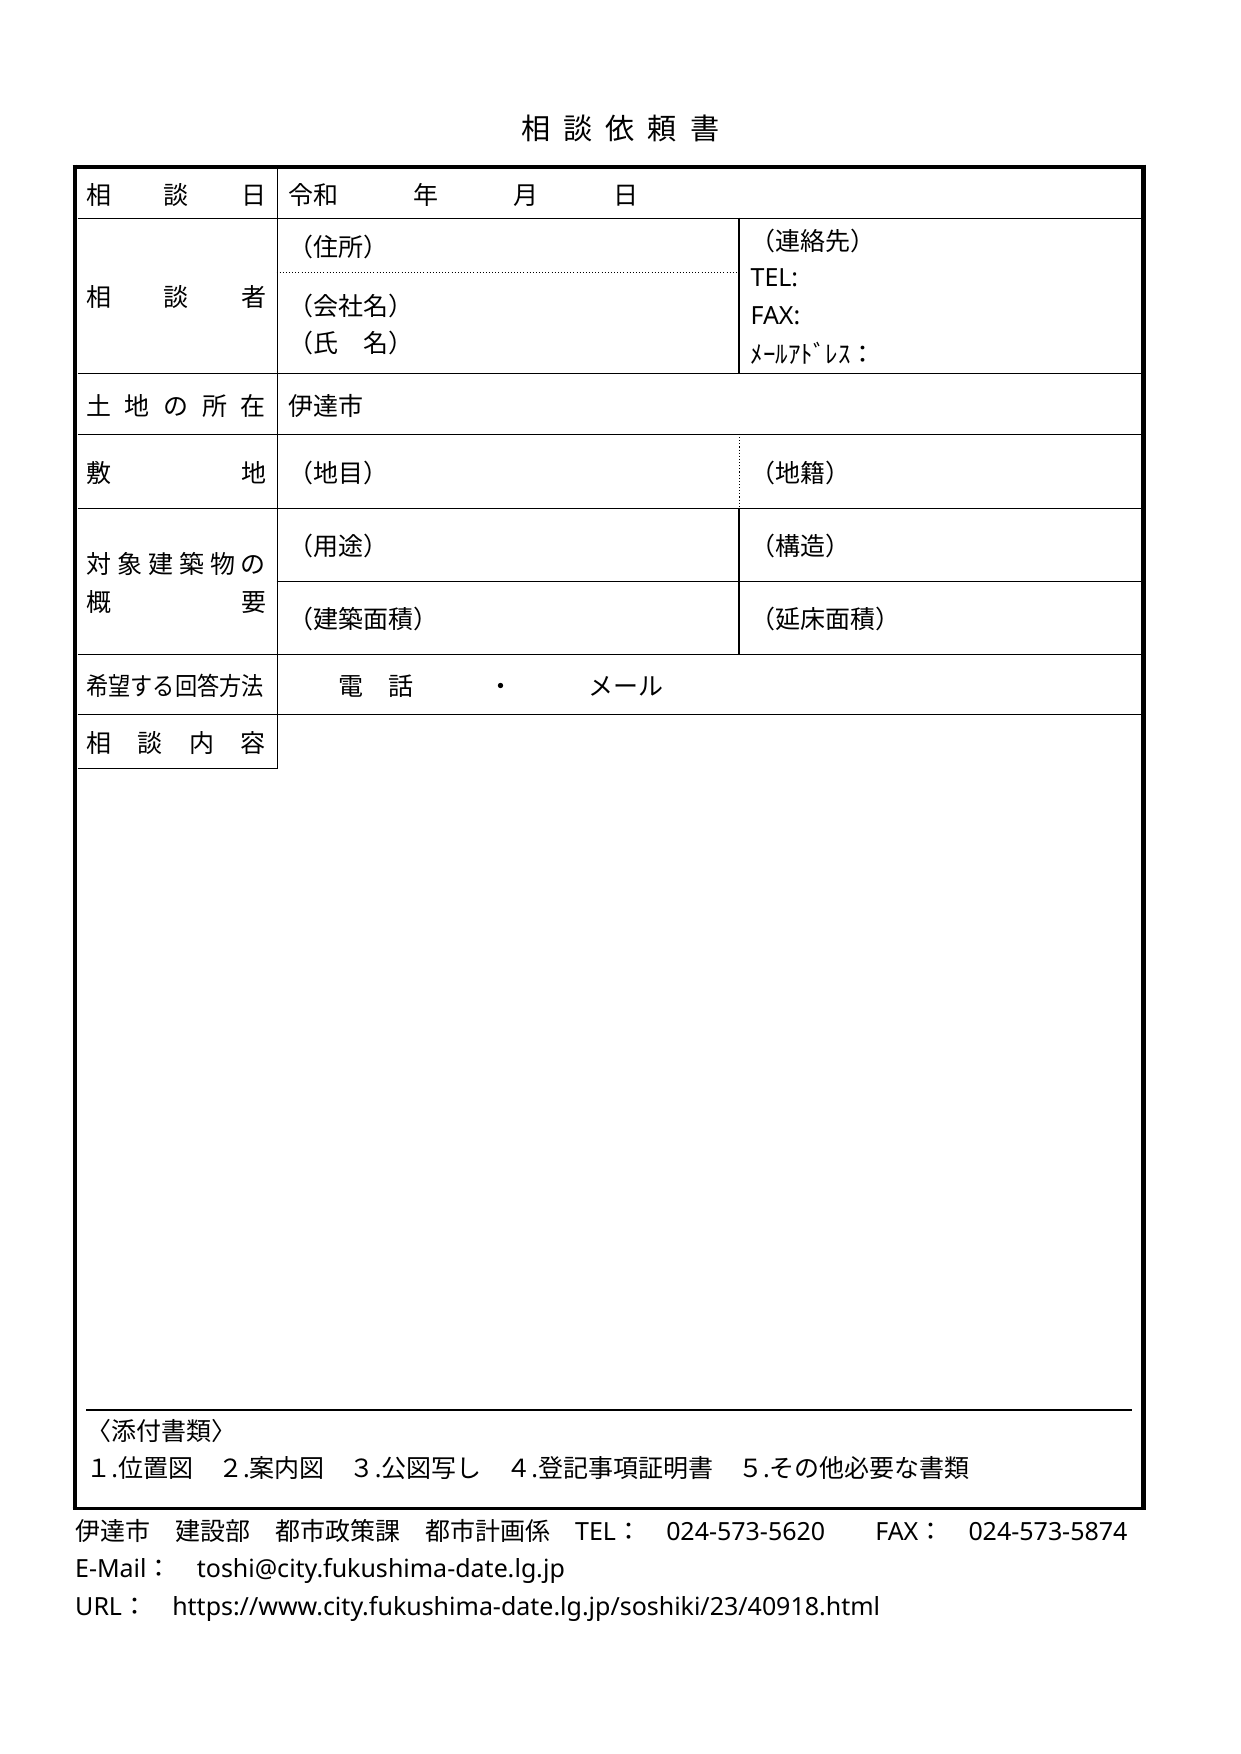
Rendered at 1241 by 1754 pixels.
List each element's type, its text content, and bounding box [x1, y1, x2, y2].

table_cell 希望する回答方法 [77, 655, 277, 714]
table_cell 相談内容 [77, 715, 277, 768]
table_header 令和 年 月 日 [278, 169, 1141, 218]
table_cell 〈添付書類〉 １.位置図 ２.案内図 ３.公図写し ４.登記事項証明書 ５.その他必要な書類 [77, 768, 1141, 1507]
table_cell 電 話 ・ メール [278, 655, 1141, 714]
text E-Mail： toshi@city.fukushima-date.lg.jp [75, 1548, 1165, 1585]
table_cell （連絡先） TEL: FAX: ﾒｰﾙｱﾄﾞﾚｽ： [740, 219, 1141, 373]
table_header 相談日 [77, 169, 277, 218]
table_cell [278, 715, 1141, 768]
text 伊達市 建設部 都市政策課 都市計画係 TEL： 024-573-5620 FAX： 024-573-5874 [75, 1510, 1165, 1548]
table_cell （地目） [278, 435, 739, 507]
table_cell （構造） [740, 509, 1141, 581]
text 相談依頼書 [75, 89, 1165, 164]
table_cell 敷地 [77, 435, 277, 507]
table_cell （用途） [278, 509, 738, 581]
table_cell （地籍） [739, 435, 1141, 507]
table_cell （延床面積） [740, 582, 1141, 654]
table_cell 対象建築物の 概要 [77, 509, 277, 654]
table_cell （建築面積） [278, 582, 738, 654]
table_cell （住所） [278, 219, 738, 272]
table_cell 相談者 [77, 219, 277, 373]
table_cell 土地の所在 [77, 374, 277, 434]
table_cell 伊達市 [278, 374, 1141, 434]
text URL： https://www.city.fukushima-date.lg.jp/soshiki/23/40918.html [75, 1585, 1165, 1623]
table_cell （会社名） （氏 名） [278, 272, 738, 373]
